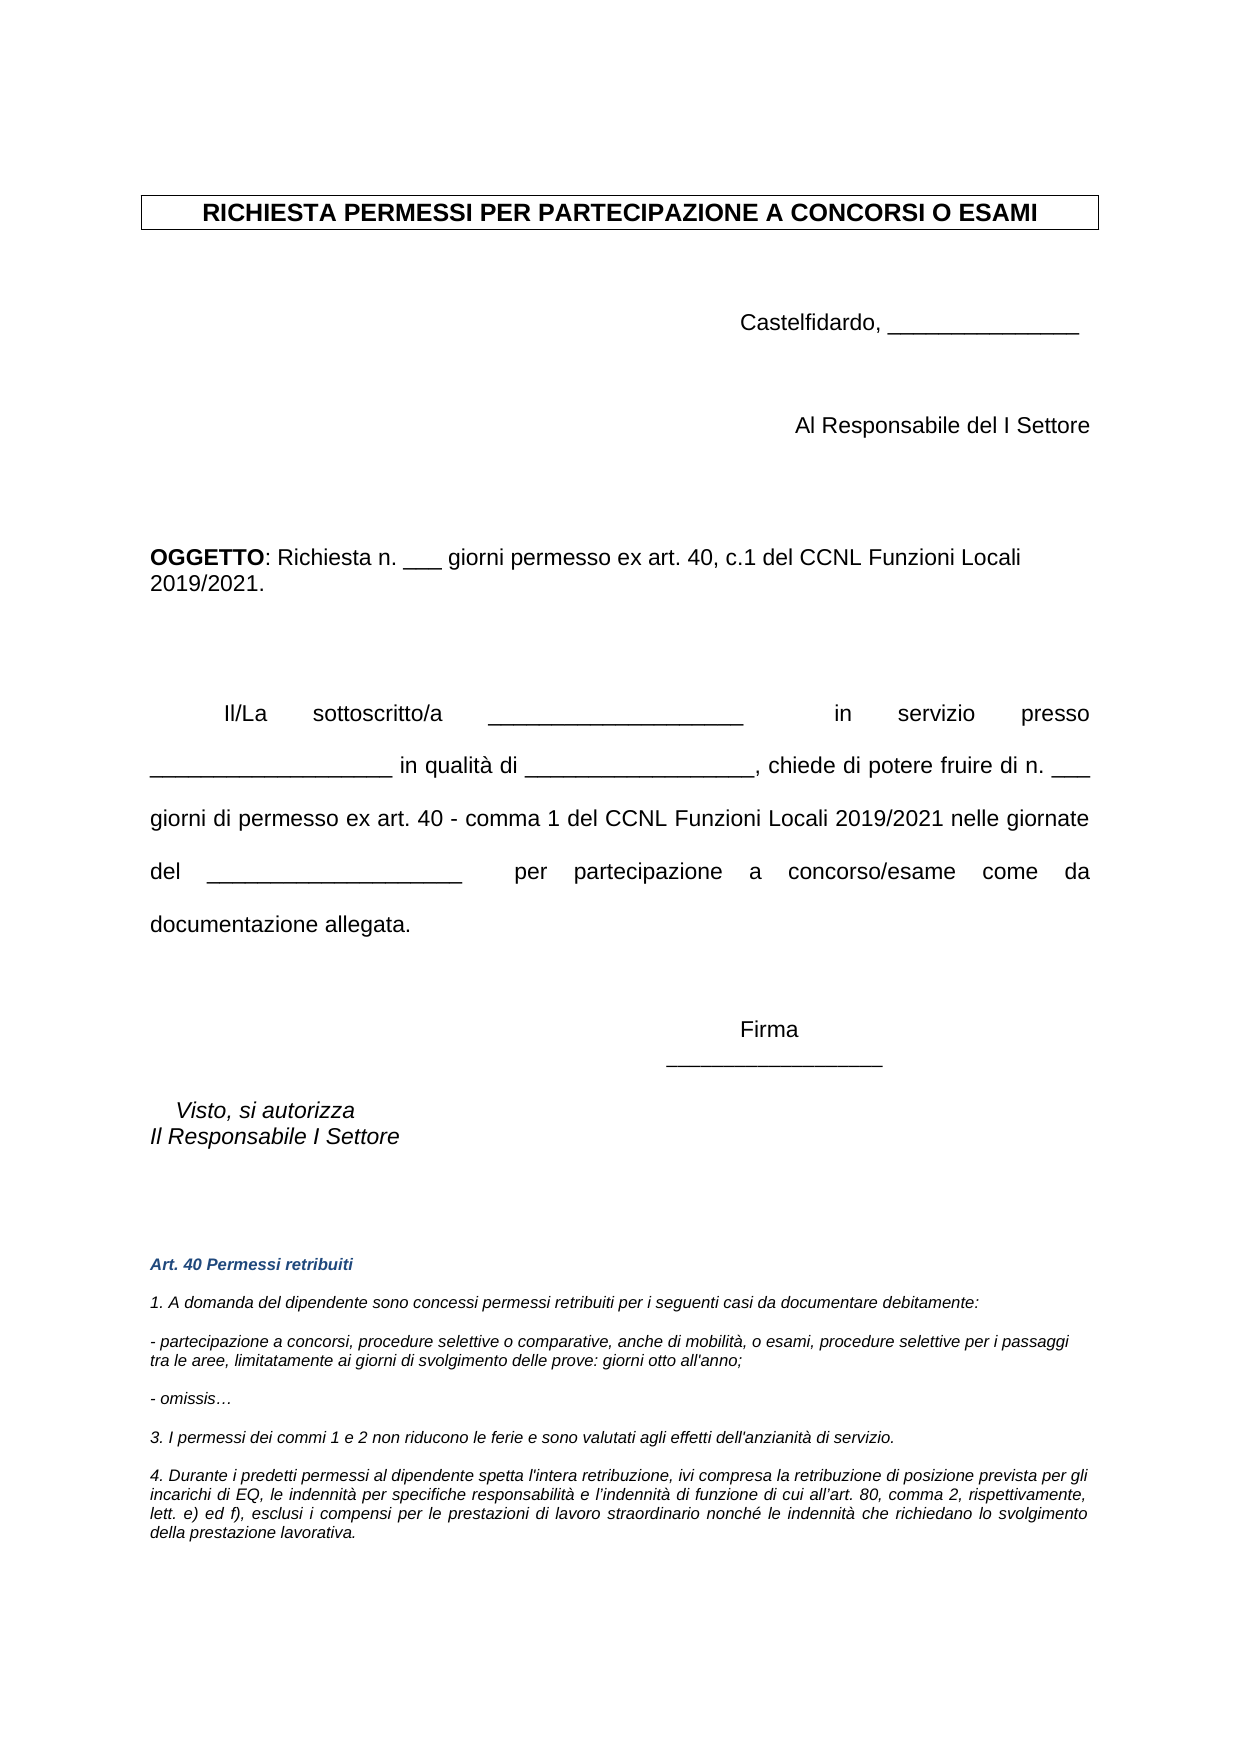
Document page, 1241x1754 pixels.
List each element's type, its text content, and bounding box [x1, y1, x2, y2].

text - partecipazione a concorsi, procedure selettive o comparative, anche di mobilità, o esami, procedure selettive per i passaggi tra le aree, limitatamente ai giorni di svolgimento delle prove: giorni otto all'anno; [150, 1332, 1090, 1370]
text Art. 40 Permessi retribuiti [150, 1255, 1090, 1274]
text Il/La sottoscritto/a ____________________ in servizio presso ___________________ in qualità di __________________, chiede di potere fruire di n. ___ giorni di permesso ex art. 40 - comma 1 del CCNL Funzioni Locali 2019/2021 nelle giornate del ____________________ per partecipazione a concorso/esame come da documentazione allegata. [150, 700, 1090, 937]
text 3. I permessi dei commi 1 e 2 non riducono le ferie e sono valutati agli effetti dell'anzianità di servizio. [150, 1427, 1090, 1447]
text - omissis… [150, 1389, 1090, 1408]
text RICHIESTA PERMESSI PER PARTECIPAZIONE A CONCORSI O ESAMI [142, 196, 1098, 229]
text ___________________ [150, 1042, 1090, 1070]
text 4. Durante i predetti permessi al dipendente spetta l'intera retribuzione, ivi compresa la retribuzione di posizione prevista per gli incarichi di EQ, le indennità per specifiche responsabilità e l’indennità di funzione di cui all’art. 80, comma 2, rispettivamente, lett. e) ed f), esclusi i compensi per le prestazioni di lavoro straordinario nonché le indennità che richiedano lo svolgimento della prestazione lavorativa. [150, 1466, 1090, 1542]
text Castelfidardo, _______________ [150, 309, 1090, 335]
text Firma [150, 1016, 1090, 1042]
text Al Responsabile del I Settore [150, 412, 1090, 438]
text Visto, si autorizza [150, 1097, 1090, 1123]
text OGGETTO: Richiesta n. ___ giorni permesso ex art. 40, c.1 del CCNL Funzioni Locali 2019/2021. [150, 544, 1090, 597]
text 1. A domanda del dipendente sono concessi permessi retribuiti per i seguenti casi da documentare debitamente: [150, 1293, 1090, 1312]
text Il Responsabile I Settore [150, 1123, 1090, 1149]
